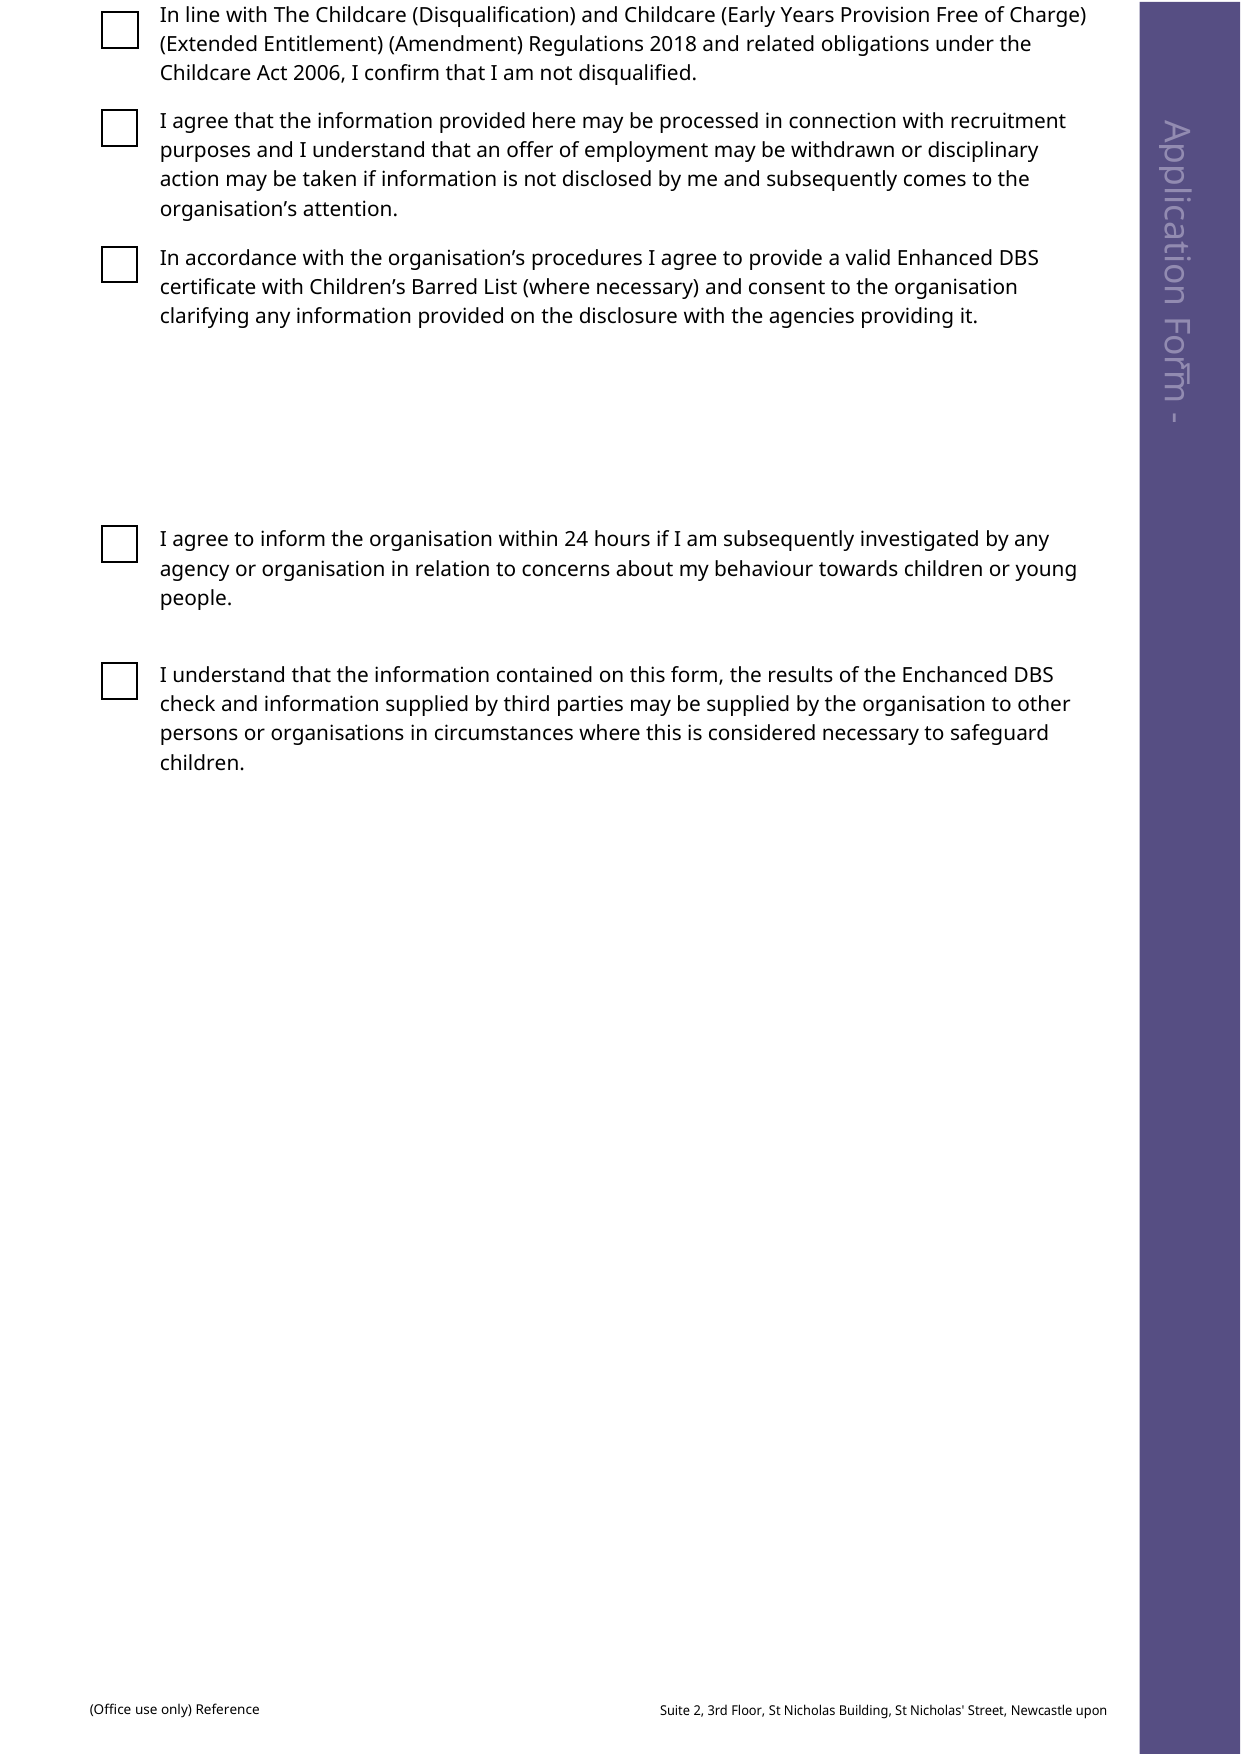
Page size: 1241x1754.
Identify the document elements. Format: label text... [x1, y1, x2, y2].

text I agree to inform the organisation within 24 hours if I am subsequently investigated by any agency or organisation in relation to concerns about my behaviour towards children or young people. [159, 524, 1090, 611]
text I agree that the information provided here may be processed in connection with recruitment purposes and I understand that an offer of employment may be withdrawn or disciplinary action may be taken if information is not disclosed by me and subsequently comes to the organisation’s attention. [159, 106, 1090, 222]
text In accordance with the organisation’s procedures I agree to provide a valid Enhanced DBS certificate with Children’s Barred List (where necessary) and consent to the organisation clarifying any information provided on the disclosure with the agencies providing it. [159, 243, 1098, 330]
text In line with The Childcare (Disqualification) and Childcare (Early Years Provision Free of Charge) (Extended Entitlement) (Amendment) Regulations 2018 and related obligations under the Childcare Act 2006, I confirm that I am not disqualified. [159, 0, 1090, 87]
text I understand that the information contained on this form, the results of the Enchanced DBS check and information supplied by third parties may be supplied by the organisation to other persons or organisations in circumstances where this is considered necessary to safeguard children. [159, 660, 1090, 776]
